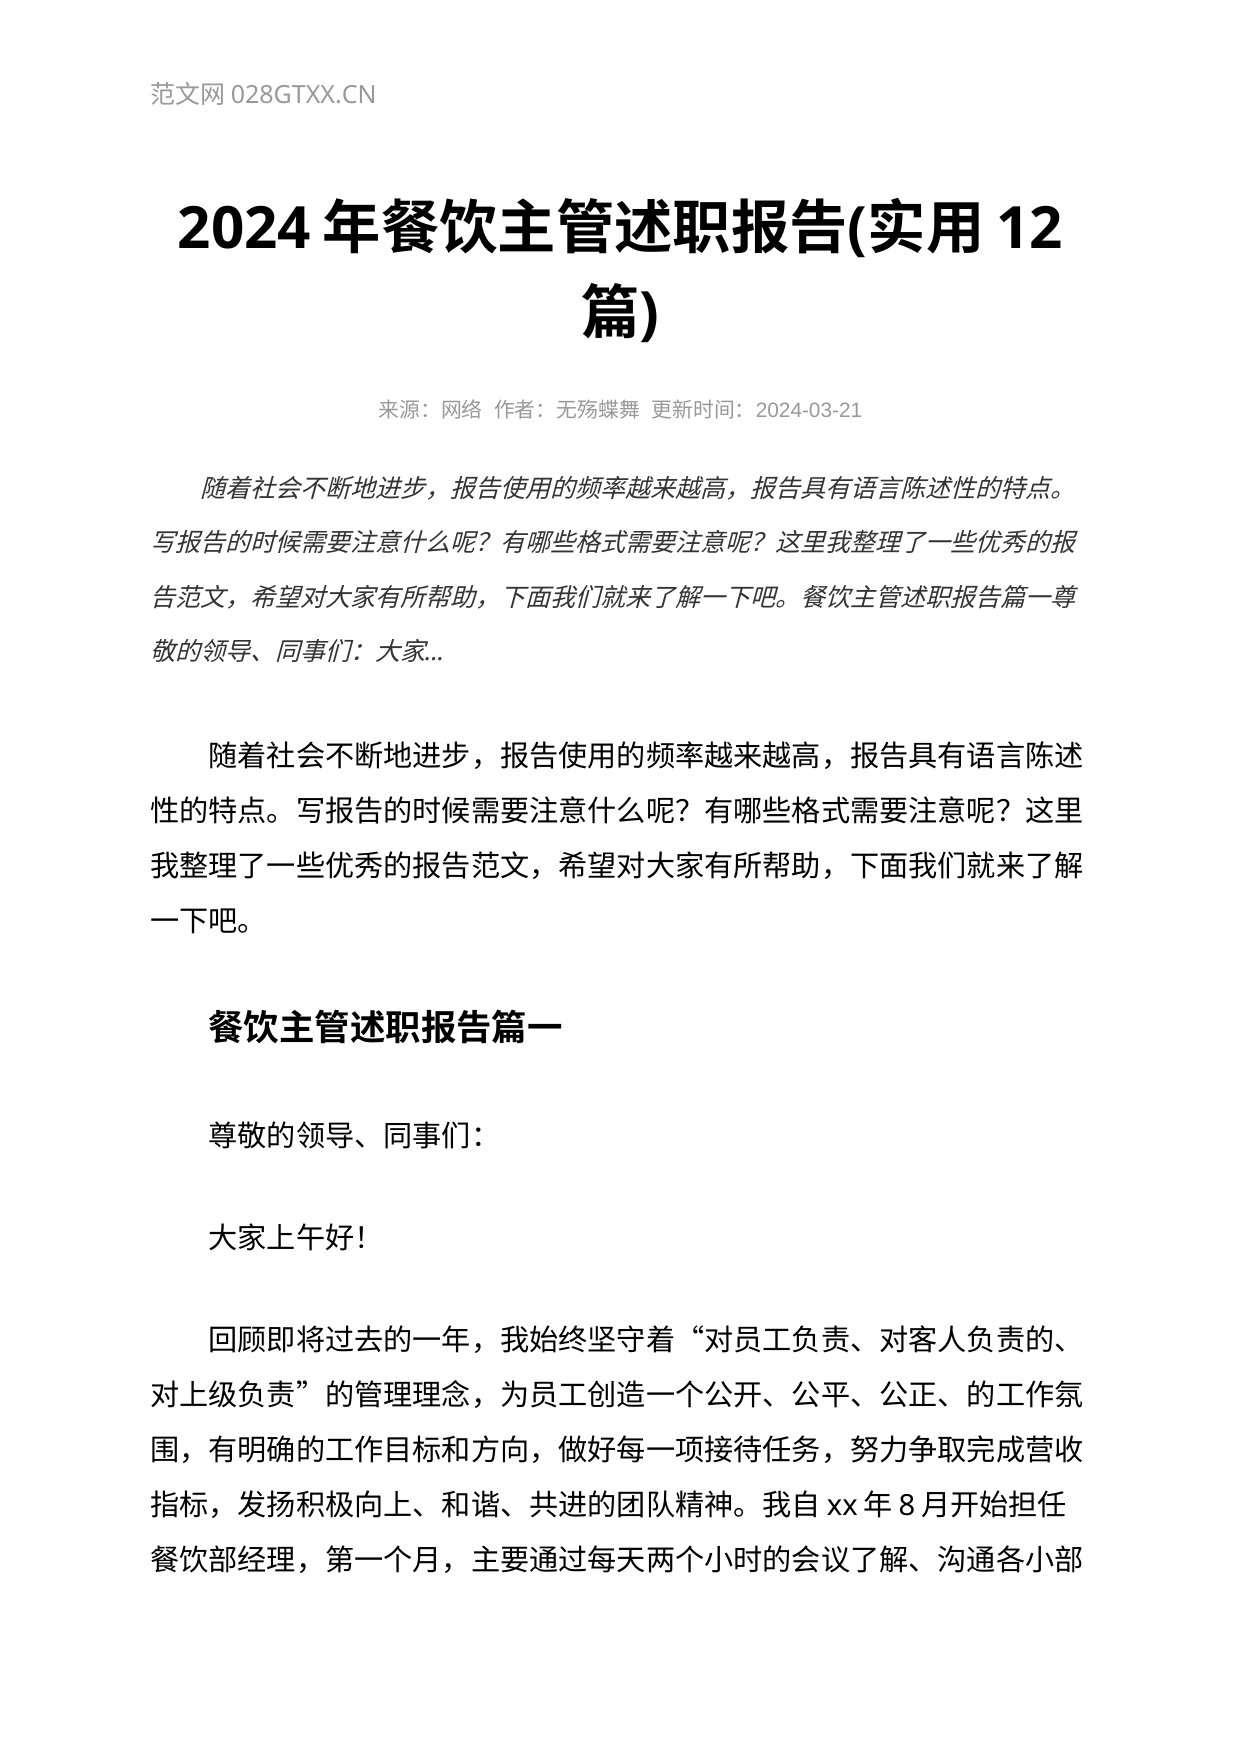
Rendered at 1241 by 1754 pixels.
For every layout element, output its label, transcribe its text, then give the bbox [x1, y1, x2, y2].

text 尊敬的领导、同事们： [150, 1113, 1090, 1155]
text 餐饮主管述职报告篇一 [150, 999, 1090, 1051]
text 大家上午好！ [150, 1214, 1090, 1257]
subtitle 2024年餐饮主管述职报告(实用12篇) [150, 181, 1090, 351]
text 随着社会不断地进步，报告使用的频率越来越高，报告具有语言陈述性的特点。写报告的时候需要注意什么呢？有哪些格式需要注意呢？这里我整理了一些优秀的报告范文，希望对大家有所帮助，下面我们就来了解一下吧。餐饮主管述职报告篇一尊敬的领导、同事们：大家... [150, 468, 1090, 668]
text 随着社会不断地进步，报告使用的频率越来越高，报告具有语言陈述性的特点。写报告的时候需要注意什么呢？有哪些格式需要注意呢？这里我整理了一些优秀的报告范文，希望对大家有所帮助，下面我们就来了解一下吧。 [150, 733, 1090, 940]
text 来源：网络 作者：无殇蝶舞 更新时间：2024-03-21 [150, 398, 1090, 422]
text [150, 1316, 1090, 1578]
